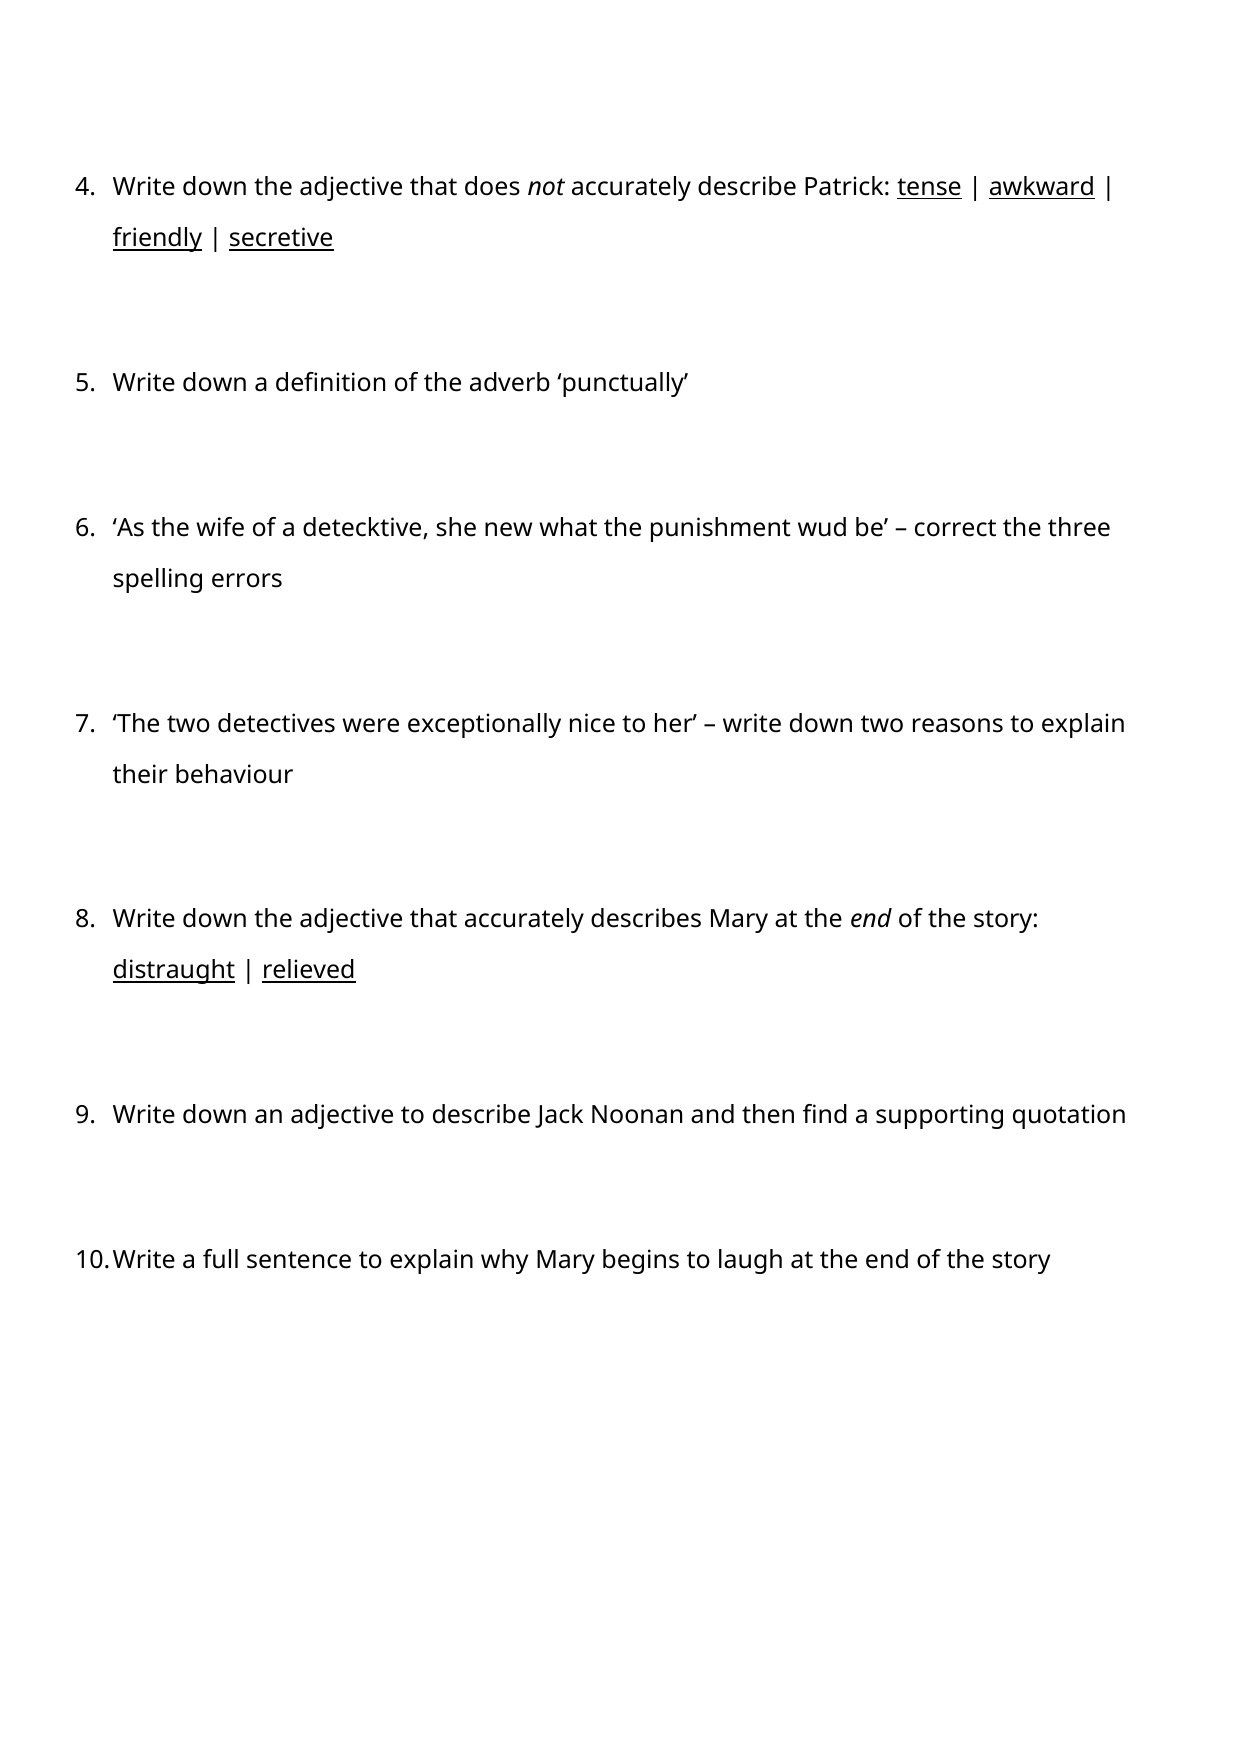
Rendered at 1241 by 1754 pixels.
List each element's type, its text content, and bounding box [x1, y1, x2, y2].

list Write down an adjective to describe Jack Noonan and then find a supporting quotation [75, 1097, 1165, 1131]
list Write down the adjective that does not accurately describe Patrick: tense | awkward | friendly | secretive [75, 169, 1165, 254]
list Write down the adjective that accurately describes Mary at the end of the story: distraught | relieved [75, 901, 1165, 986]
list ‘As the wife of a detecktive, she new what the punishment wud be’ – correct the three spelling errors [75, 509, 1165, 594]
list Write down a definition of the adverb ‘punctually’ [75, 364, 1165, 399]
list ‘The two detectives were exceptionally nice to her’ – write down two reasons to explain their behaviour [75, 705, 1165, 790]
list Write a full sentence to explain why Mary begins to laugh at the end of the story [75, 1242, 1165, 1276]
